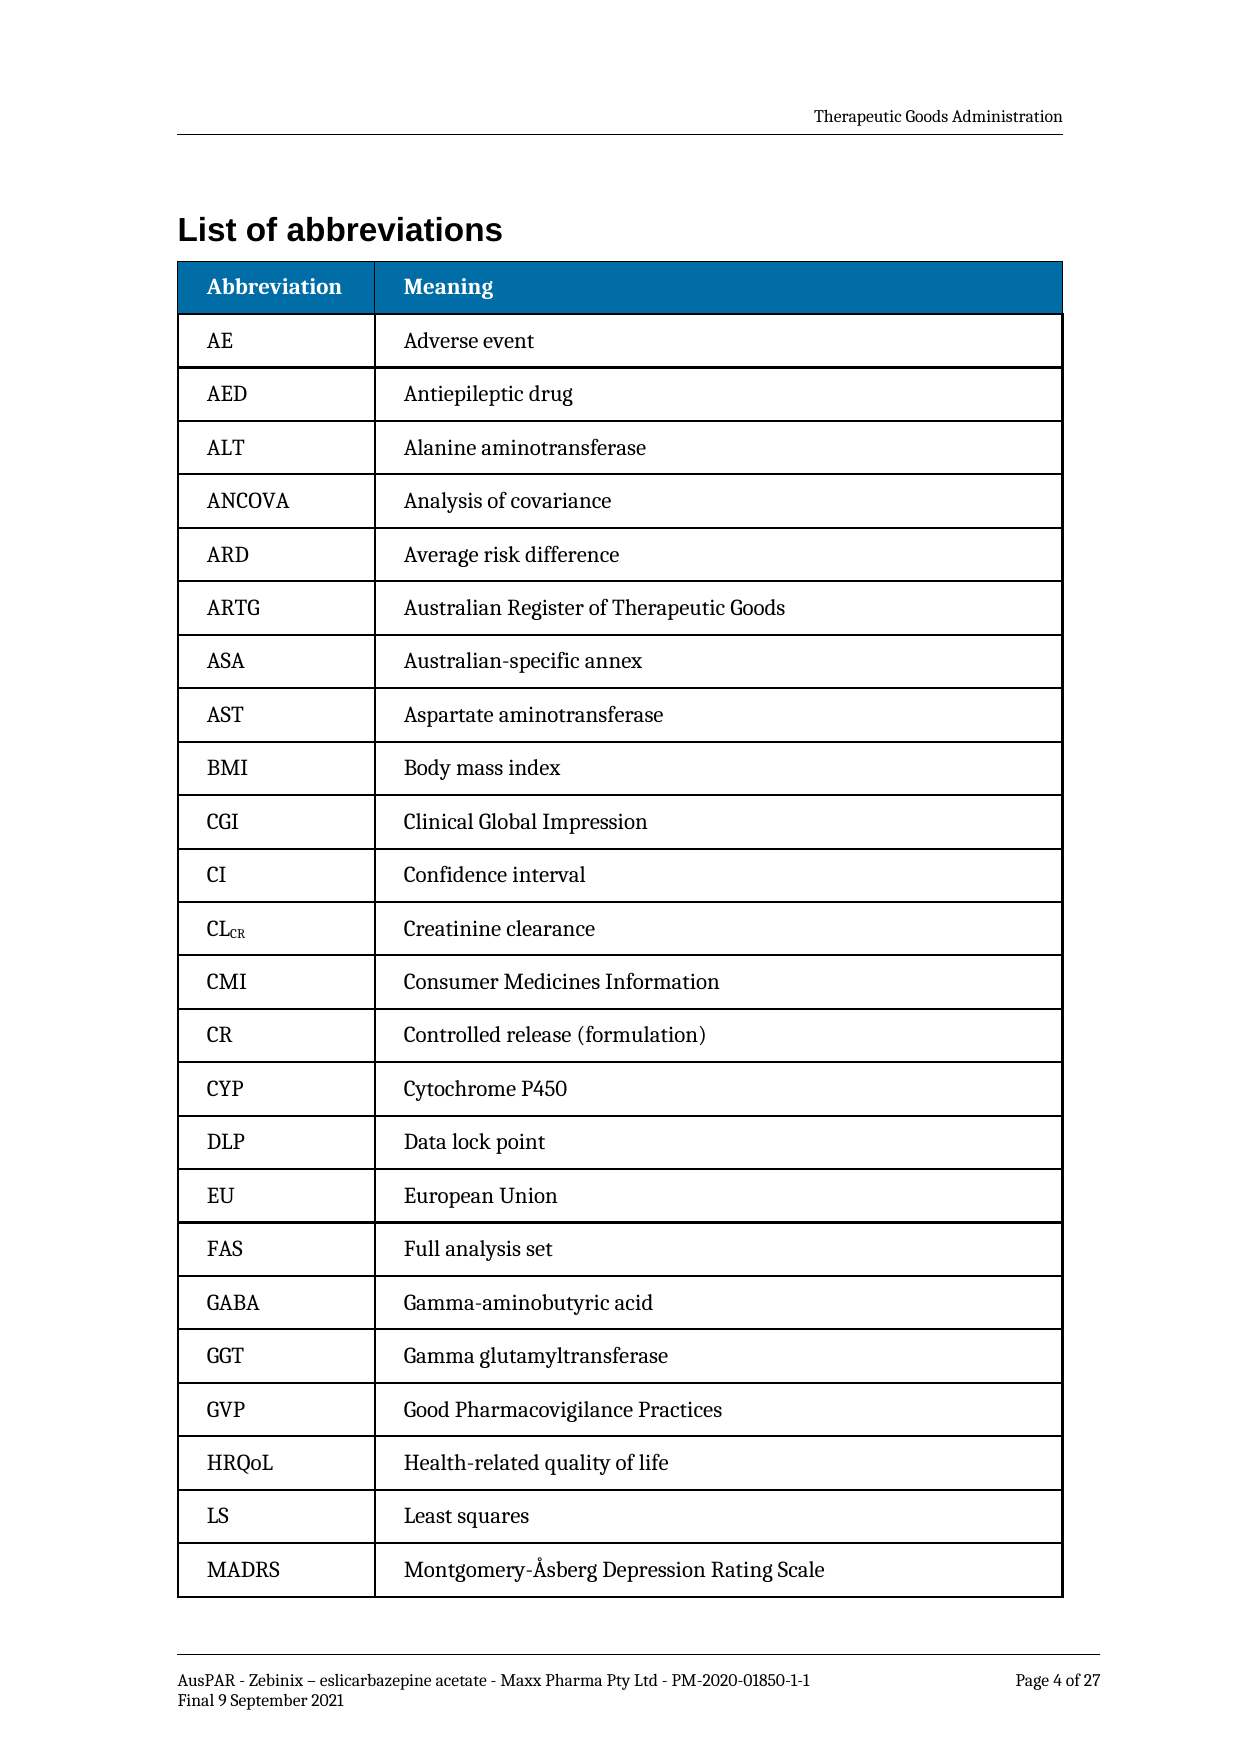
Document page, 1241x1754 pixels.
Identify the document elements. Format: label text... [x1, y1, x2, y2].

table_cell ARD [179, 529, 374, 580]
table_cell Australian-specific annex [376, 636, 1061, 687]
table_cell Analysis of covariance [376, 475, 1061, 527]
table_cell GVP [179, 1384, 374, 1435]
table_cell CLCR [179, 903, 374, 954]
table_cell EU [179, 1170, 374, 1221]
table_cell AST [179, 689, 374, 741]
table_cell Alanine aminotransferase [376, 422, 1061, 473]
table_cell Full analysis set [376, 1224, 1061, 1275]
table_cell Australian Register of Therapeutic Goods [376, 582, 1061, 634]
table_cell GABA [179, 1277, 374, 1328]
table_header Meaning [375, 262, 1062, 313]
table_header Abbreviation [178, 262, 374, 313]
table_cell ASA [179, 636, 374, 687]
table_cell AED [179, 369, 374, 420]
table_cell Clinical Global Impression [376, 796, 1061, 847]
table_cell Least squares [376, 1491, 1061, 1542]
table_cell Good Pharmacovigilance Practices [376, 1384, 1061, 1435]
table_cell Body mass index [376, 743, 1061, 794]
table_cell CR [179, 1010, 374, 1061]
table_cell ANCOVA [179, 475, 374, 527]
table_cell CYP [179, 1063, 374, 1114]
table_cell Consumer Medicines Information [376, 956, 1061, 1008]
table_cell Controlled release (formulation) [376, 1010, 1061, 1061]
table_cell DLP [179, 1117, 374, 1168]
table_cell AE [179, 315, 374, 366]
table_cell Data lock point [376, 1117, 1061, 1168]
table_cell Gamma-aminobutyric acid [376, 1277, 1061, 1328]
table_cell Antiepileptic drug [376, 369, 1061, 420]
subtitle List of abbreviations [177, 210, 1063, 248]
table_cell CGI [179, 796, 374, 847]
table_cell ALT [179, 422, 374, 473]
table_cell ARTG [179, 582, 374, 634]
table_cell Aspartate aminotransferase [376, 689, 1061, 741]
table_cell LS [179, 1491, 374, 1542]
table_cell Montgomery-Åsberg Depression Rating Scale [376, 1544, 1061, 1596]
table_cell FAS [179, 1224, 374, 1275]
table_cell GGT [179, 1330, 374, 1382]
table_cell HRQoL [179, 1437, 374, 1489]
table_cell CMI [179, 956, 374, 1008]
table_cell Cytochrome P450 [376, 1063, 1061, 1114]
table_cell Adverse event [376, 315, 1061, 366]
table_cell CI [179, 850, 374, 901]
table_cell European Union [376, 1170, 1061, 1221]
table_cell BMI [179, 743, 374, 794]
table_cell Average risk difference [376, 529, 1061, 580]
table_cell Confidence interval [376, 850, 1061, 901]
table_cell Gamma glutamyltransferase [376, 1330, 1061, 1382]
table_cell Creatinine clearance [376, 903, 1061, 954]
table_cell Health-related quality of life [376, 1437, 1061, 1489]
table_cell MADRS [179, 1544, 374, 1596]
